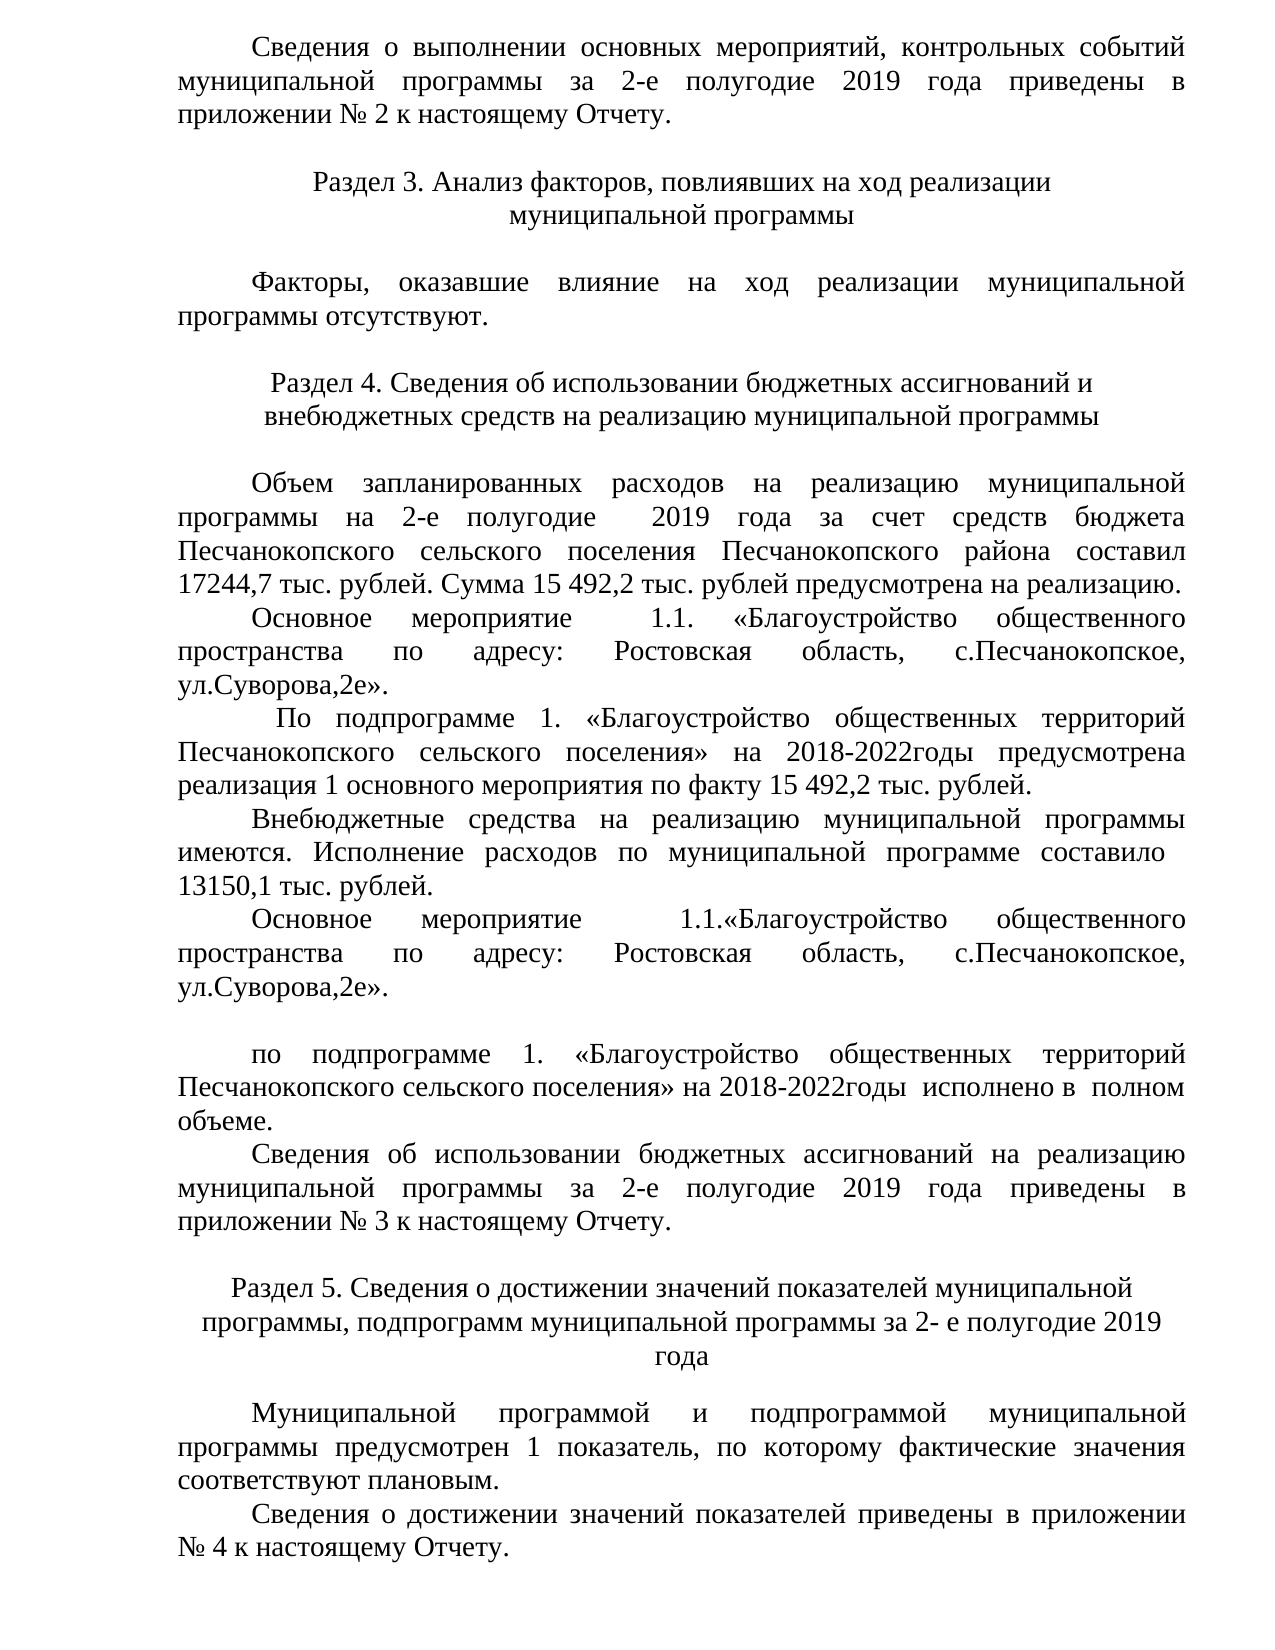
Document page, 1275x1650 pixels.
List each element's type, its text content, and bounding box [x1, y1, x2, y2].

text Основное мероприятие 1.1. «Благоустройство общественного пространства по адресу: Ростовская область, с.Песчанокопское, ул.Суворова,2е». [177, 600, 1186, 700]
text Раздел 3. Анализ факторов, повлиявших на ход реализации [177, 164, 1186, 197]
text по подпрограмме 1. «Благоустройство общественных территорий Песчанокопского сельского поселения» на 2018-2022годы исполнено в полном объеме. [177, 1036, 1186, 1136]
text Сведения об использовании бюджетных ассигнований на реализацию муниципальной программы за 2-е полугодие 2019 года приведены в приложении № 3 к настоящему Отчету. [177, 1136, 1186, 1237]
text Сведения о достижении значений показателей приведены в приложении № 4 к настоящему Отчету. [177, 1496, 1186, 1563]
text Муниципальной программой и подпрограммой муниципальной программы предусмотрен 1 показатель, по которому фактические значения соответствуют плановым. [177, 1395, 1186, 1496]
text Основное мероприятие 1.1.«Благоустройство общественного пространства по адресу: Ростовская область, с.Песчанокопское, ул.Суворова,2е». [177, 902, 1186, 1002]
text Факторы, оказавшие влияние на ход реализации муниципальной программы отсутствуют. [177, 264, 1186, 331]
text муниципальной программы [177, 197, 1186, 231]
text Сведения о выполнении основных мероприятий, контрольных событий муниципальной программы за 2-е полугодие 2019 года приведены в приложении № 2 к настоящему Отчету. [177, 29, 1186, 130]
text Раздел 5. Сведения о достижении значений показателей муниципальной программы, подпрограмм муниципальной программы за 2- е полугодие 2019 года [177, 1271, 1186, 1371]
text Внебюджетные средства на реализацию муниципальной программы имеются. Исполнение расходов по муниципальной программе составило 13150,1 тыс. рублей. [177, 801, 1186, 902]
text Раздел 4. Сведения об использовании бюджетных ассигнований и внебюджетных средств на реализацию муниципальной программы [177, 365, 1186, 432]
text Объем запланированных расходов на реализацию муниципальной программы на 2-е полугодие 2019 года за счет средств бюджета Песчанокопского сельского поселения Песчанокопского района составил 17244,7 тыс. рублей. Сумма 15 492,2 тыс. рублей предусмотрена на реализацию. [177, 466, 1186, 600]
text По подпрограмме 1. «Благоустройство общественных территорий Песчанокопского сельского поселения» на 2018-2022годы предусмотрена реализация 1 основного мероприятия по факту 15 492,2 тыс. рублей. [177, 700, 1186, 801]
